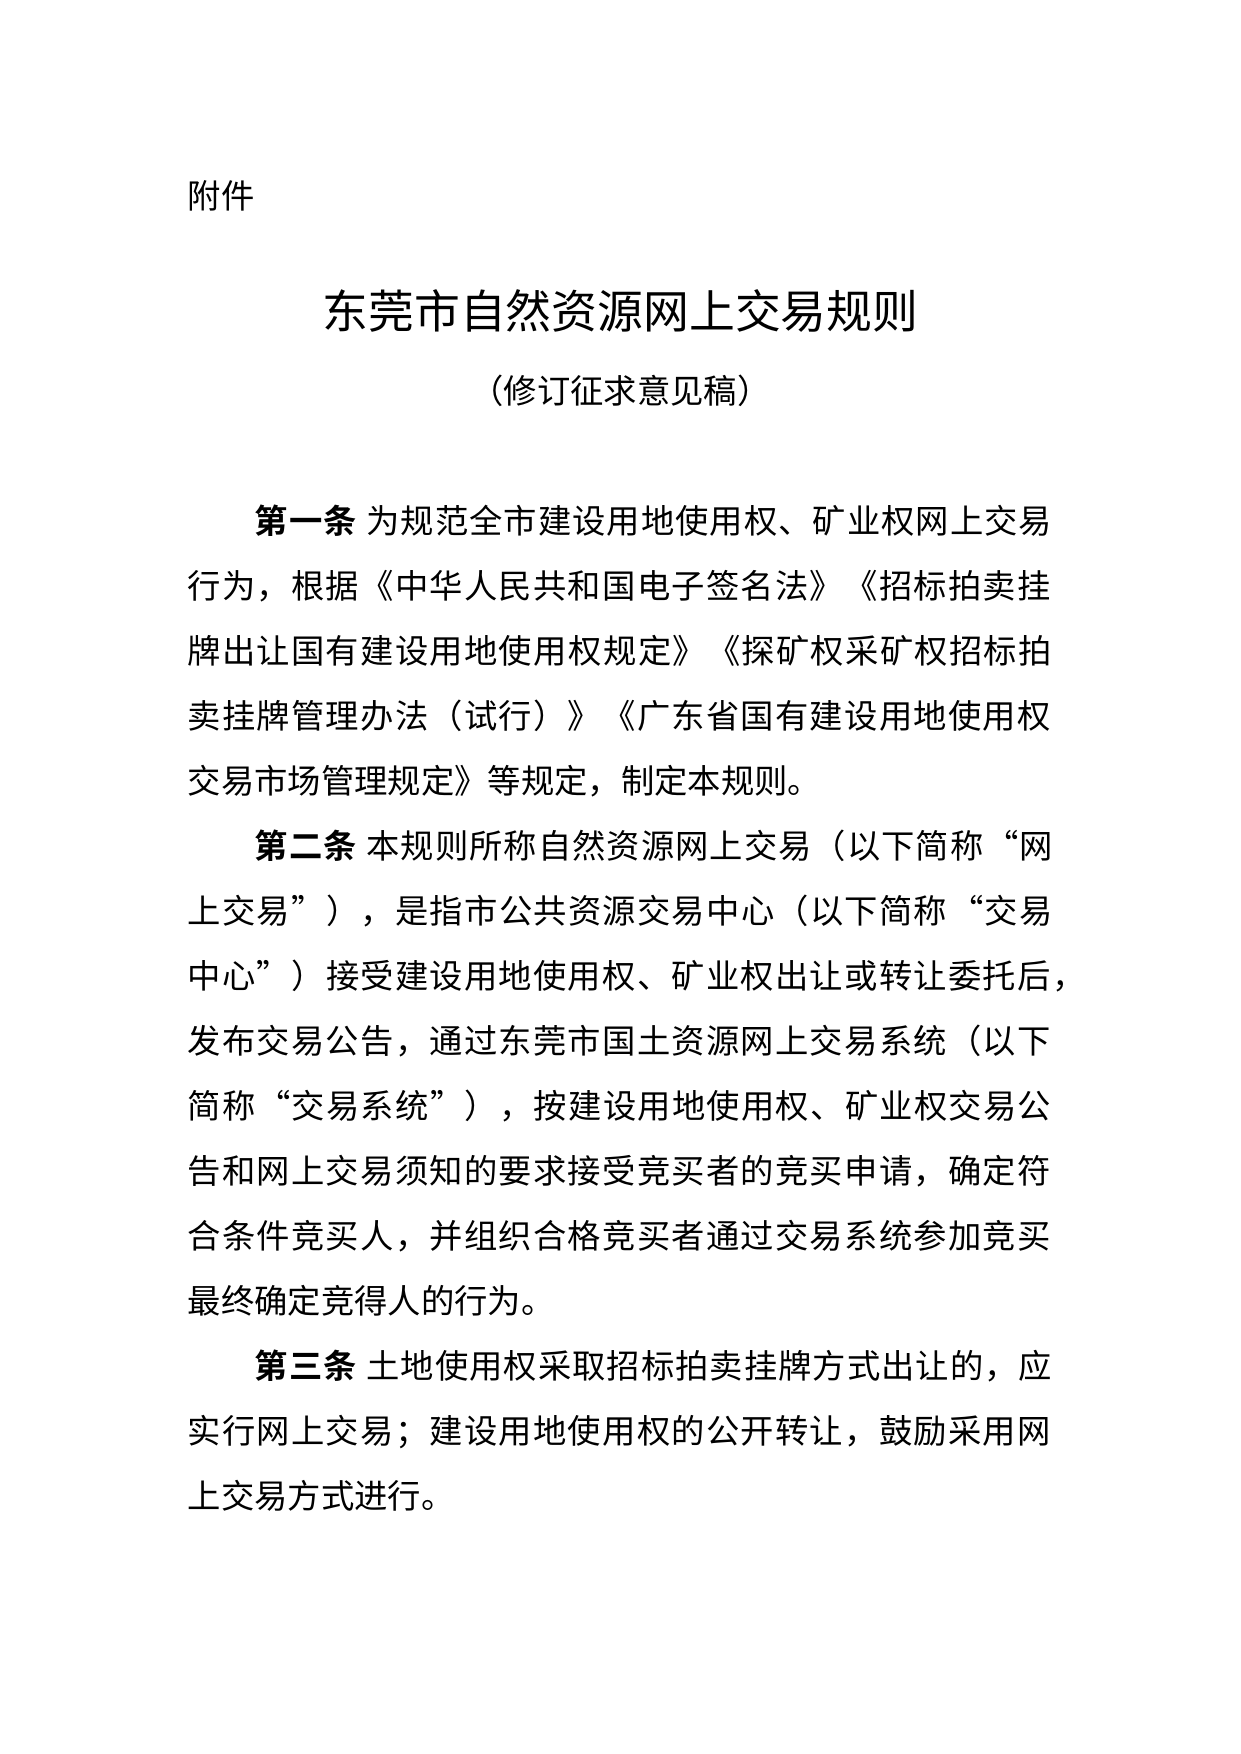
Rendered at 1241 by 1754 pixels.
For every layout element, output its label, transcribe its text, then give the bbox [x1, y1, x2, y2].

text 附件 [187, 162, 1053, 227]
text （修订征求意见稿） [187, 357, 1053, 422]
text 第一条 为规范全市建设用地使用权、矿业权网上交易行为，根据《中华人民共和国电子签名法》《招标拍卖挂牌出让国有建设用地使用权规定》《探矿权采矿权招标拍卖挂牌管理办法（试行）》《广东省国有建设用地使用权交易市场管理规定》等规定，制定本规则。 [187, 487, 1053, 812]
text 东莞市自然资源网上交易规则 [187, 259, 1053, 357]
text 第二条 本规则所称自然资源网上交易（以下简称“网上交易”），是指市公共资源交易中心（以下简称“交易中心”）接受建设用地使用权、矿业权出让或转让委托后，发布交易公告，通过东莞市国土资源网上交易系统（以下简称“交易系统”），按建设用地使用权、矿业权交易公告和网上交易须知的要求接受竞买者的竞买申请，确定符合条件竞买人，并组织合格竞买者通过交易系统参加竞买，最终确定竞得人的行为。 [187, 812, 1053, 1332]
text 第三条 土地使用权采取招标拍卖挂牌方式出让的，应实行网上交易；建设用地使用权的公开转让，鼓励采用网上交易方式进行。 [187, 1332, 1053, 1527]
